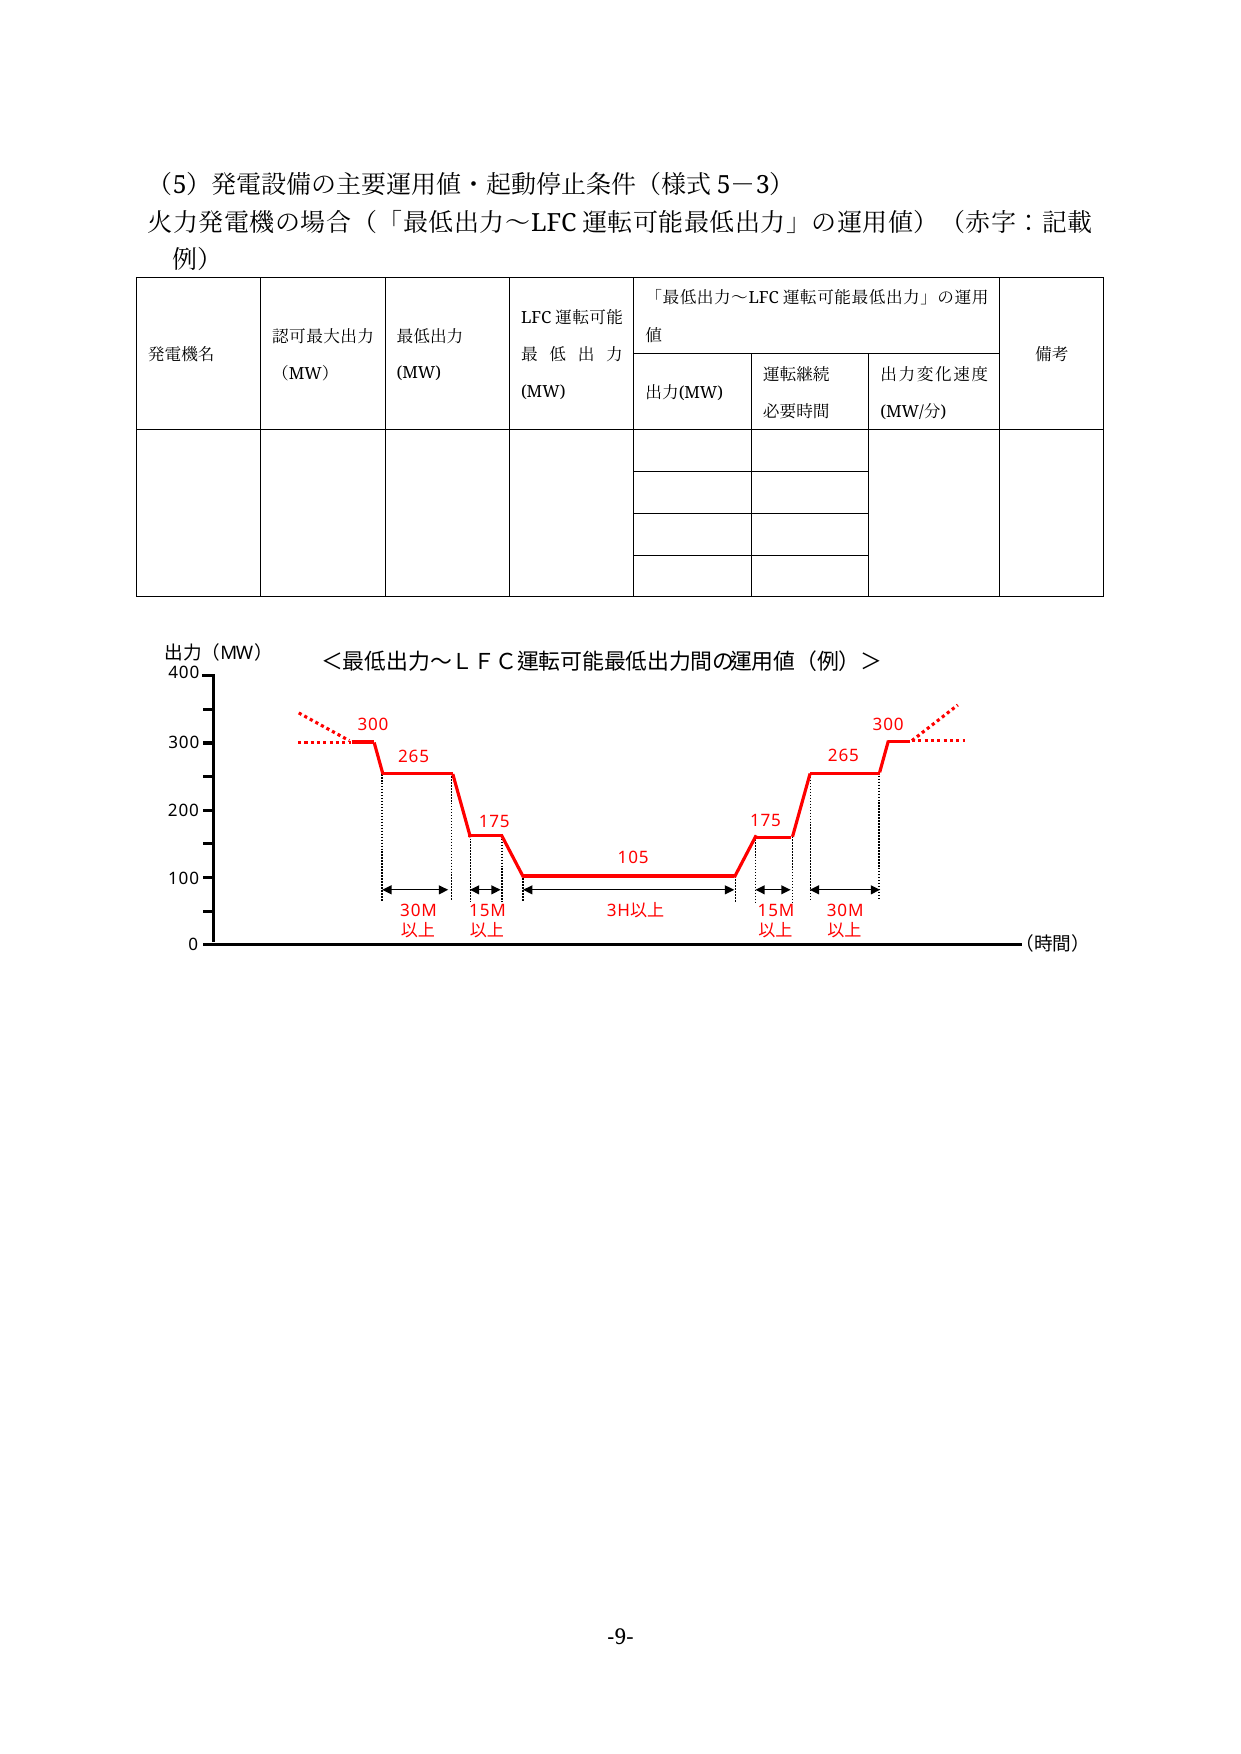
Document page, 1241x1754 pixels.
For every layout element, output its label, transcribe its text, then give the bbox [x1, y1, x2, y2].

table_cell [634, 472, 751, 513]
table_cell [752, 556, 868, 596]
table_cell 運転継続 必要時間 [752, 354, 868, 429]
table_header 「最低出力～LFC運転可能最低出力」の運用値 [634, 278, 999, 353]
table_header 認可最大出力（MW） [261, 278, 385, 429]
table_cell [261, 430, 385, 596]
table_cell [1000, 430, 1103, 596]
table_cell [752, 514, 868, 554]
table_cell 出力変化速度(MW/分) [869, 354, 999, 429]
table_cell [634, 430, 751, 471]
table_cell [137, 430, 260, 596]
table_cell [634, 556, 751, 596]
table_cell [510, 430, 633, 596]
table_cell [869, 430, 999, 596]
table_cell 出力(MW) [634, 354, 751, 429]
text 火力発電機の場合（「最低出力～LFC運転可能最低出力」の運用値）（赤字：記載例） [148, 202, 1092, 277]
table_cell [386, 430, 509, 596]
table_header 備考 [1000, 278, 1103, 429]
table_header 発電機名 [137, 278, 260, 429]
table_cell [752, 430, 868, 471]
text （5）発電設備の主要運用値・起動停止条件（様式5－3） [148, 164, 1092, 202]
table_cell [634, 514, 751, 554]
table_header 最低出力 (MW) [386, 278, 509, 429]
table_header LFC運転可能最低出力(MW) [510, 278, 633, 429]
table_cell [752, 472, 868, 513]
